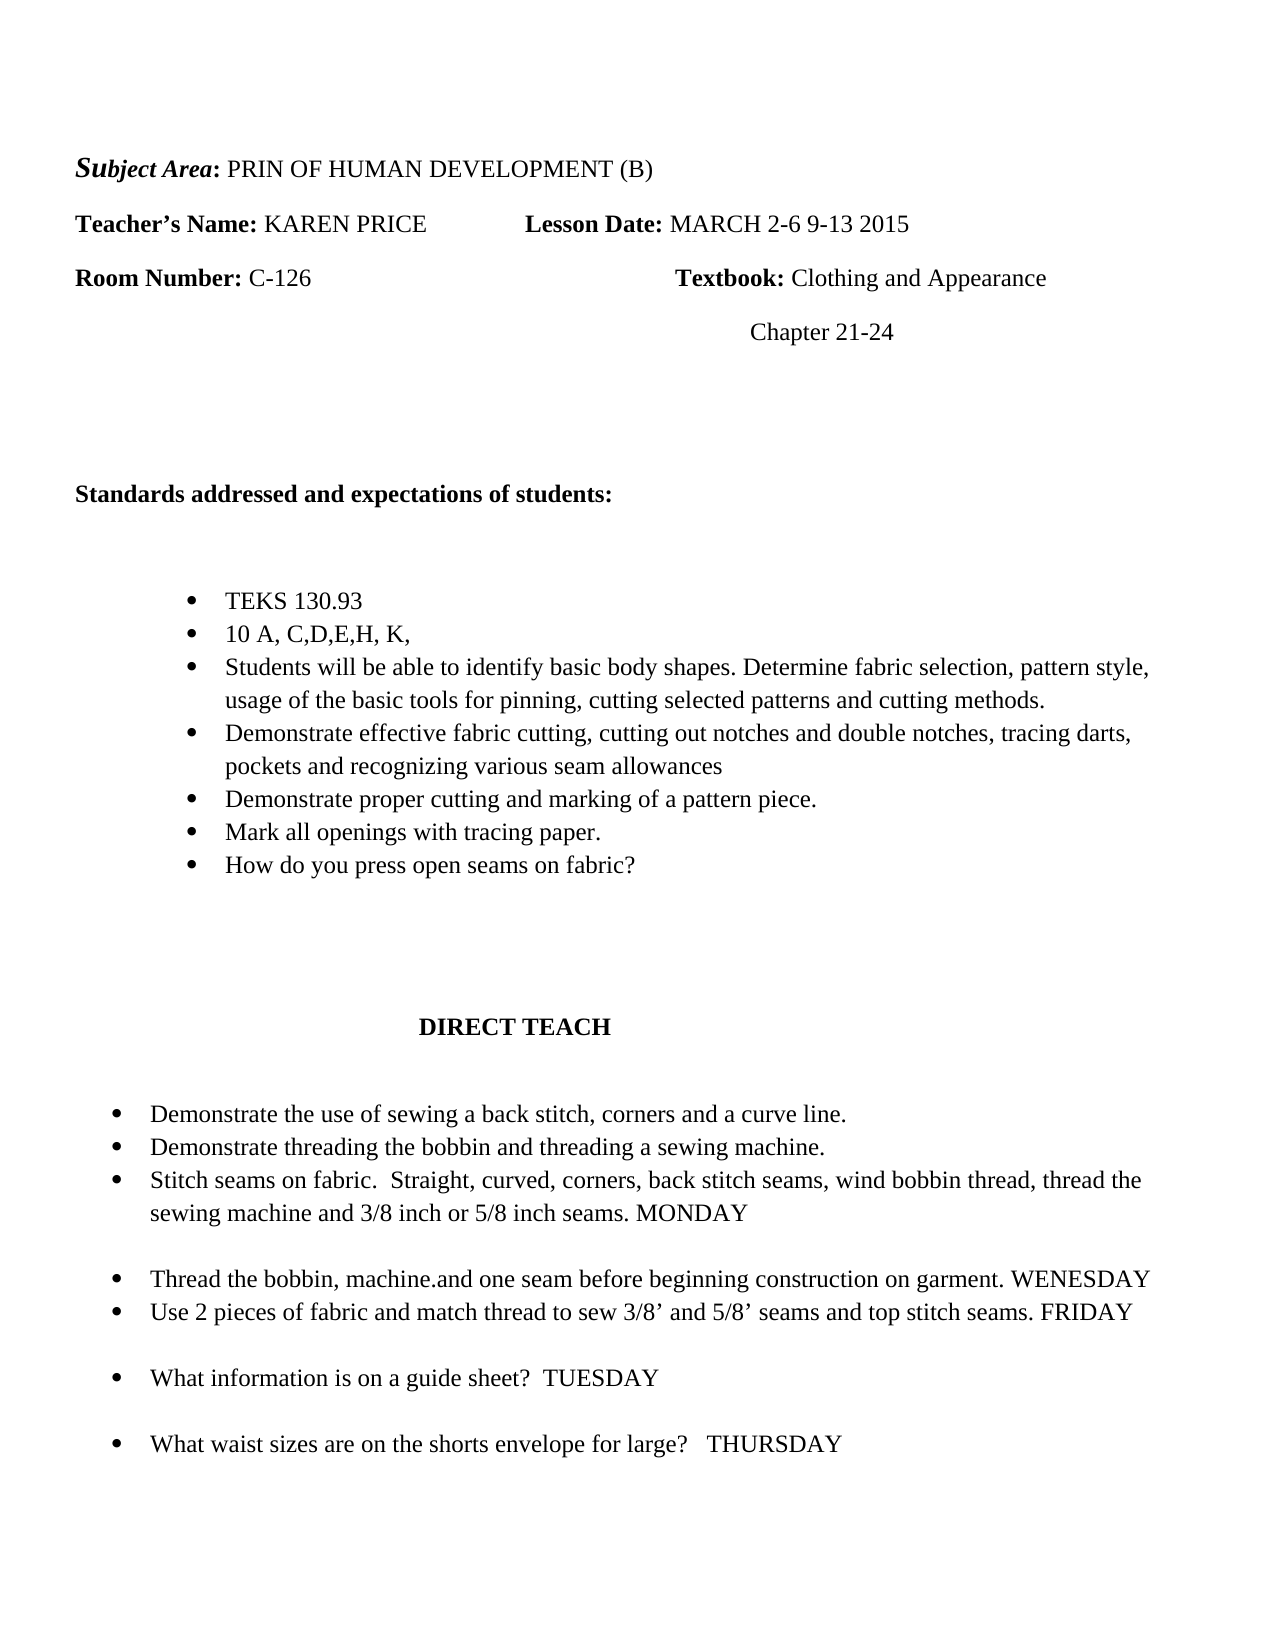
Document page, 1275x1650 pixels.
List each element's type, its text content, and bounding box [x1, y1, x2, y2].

list Demonstrate the use of sewing a back stitch, corners and a curve line. [112, 1099, 1200, 1128]
text Room Number: C-126 Textbook: Clothing and Appearance [75, 263, 1200, 292]
list Demonstrate effective fabric cutting, cutting out notches and double notches, tracing darts, pockets and recognizing various seam allowances [187, 718, 1200, 780]
text DIRECT TEACH [75, 1012, 1200, 1041]
list What information is on a guide sheet? TUESDAY [112, 1363, 1200, 1392]
list Thread the bobbin, machine.and one seam before beginning construction on garment. WENESDAY [112, 1264, 1200, 1293]
list Stitch seams on fabric. Straight, curved, corners, back stitch seams, wind bobbin thread, thread the sewing machine and 3/8 inch or 5/8 inch seams. MONDAY [112, 1165, 1200, 1227]
text Chapter 21-24 [75, 317, 1200, 346]
text Standards addressed and expectations of students: [75, 479, 1200, 507]
list What waist sizes are on the shorts envelope for large? THURSDAY [112, 1429, 1200, 1458]
text Teacher’s Name: KAREN PRICE Lesson Date: MARCH 2-6 9-13 2015 [75, 209, 1200, 238]
text Subject Area: PRIN OF HUMAN DEVELOPMENT (B) [75, 150, 1200, 183]
list Use 2 pieces of fabric and match thread to sew 3/8’ and 5/8’ seams and top stitch seams. FRIDAY [112, 1297, 1200, 1326]
list TEKS 130.93 [187, 586, 1200, 615]
list How do you press open seams on fabric? [187, 851, 1200, 879]
list Mark all openings with tracing paper. [187, 817, 1200, 846]
list Students will be able to identify basic body shapes. Determine fabric selection, pattern style, usage of the basic tools for pinning, cutting selected patterns and cutting methods. [187, 652, 1200, 714]
list 10 A, C,D,E,H, K, [187, 619, 1200, 648]
list Demonstrate threading the bobbin and threading a sewing machine. [112, 1132, 1200, 1161]
list Demonstrate proper cutting and marking of a pattern piece. [187, 784, 1200, 813]
